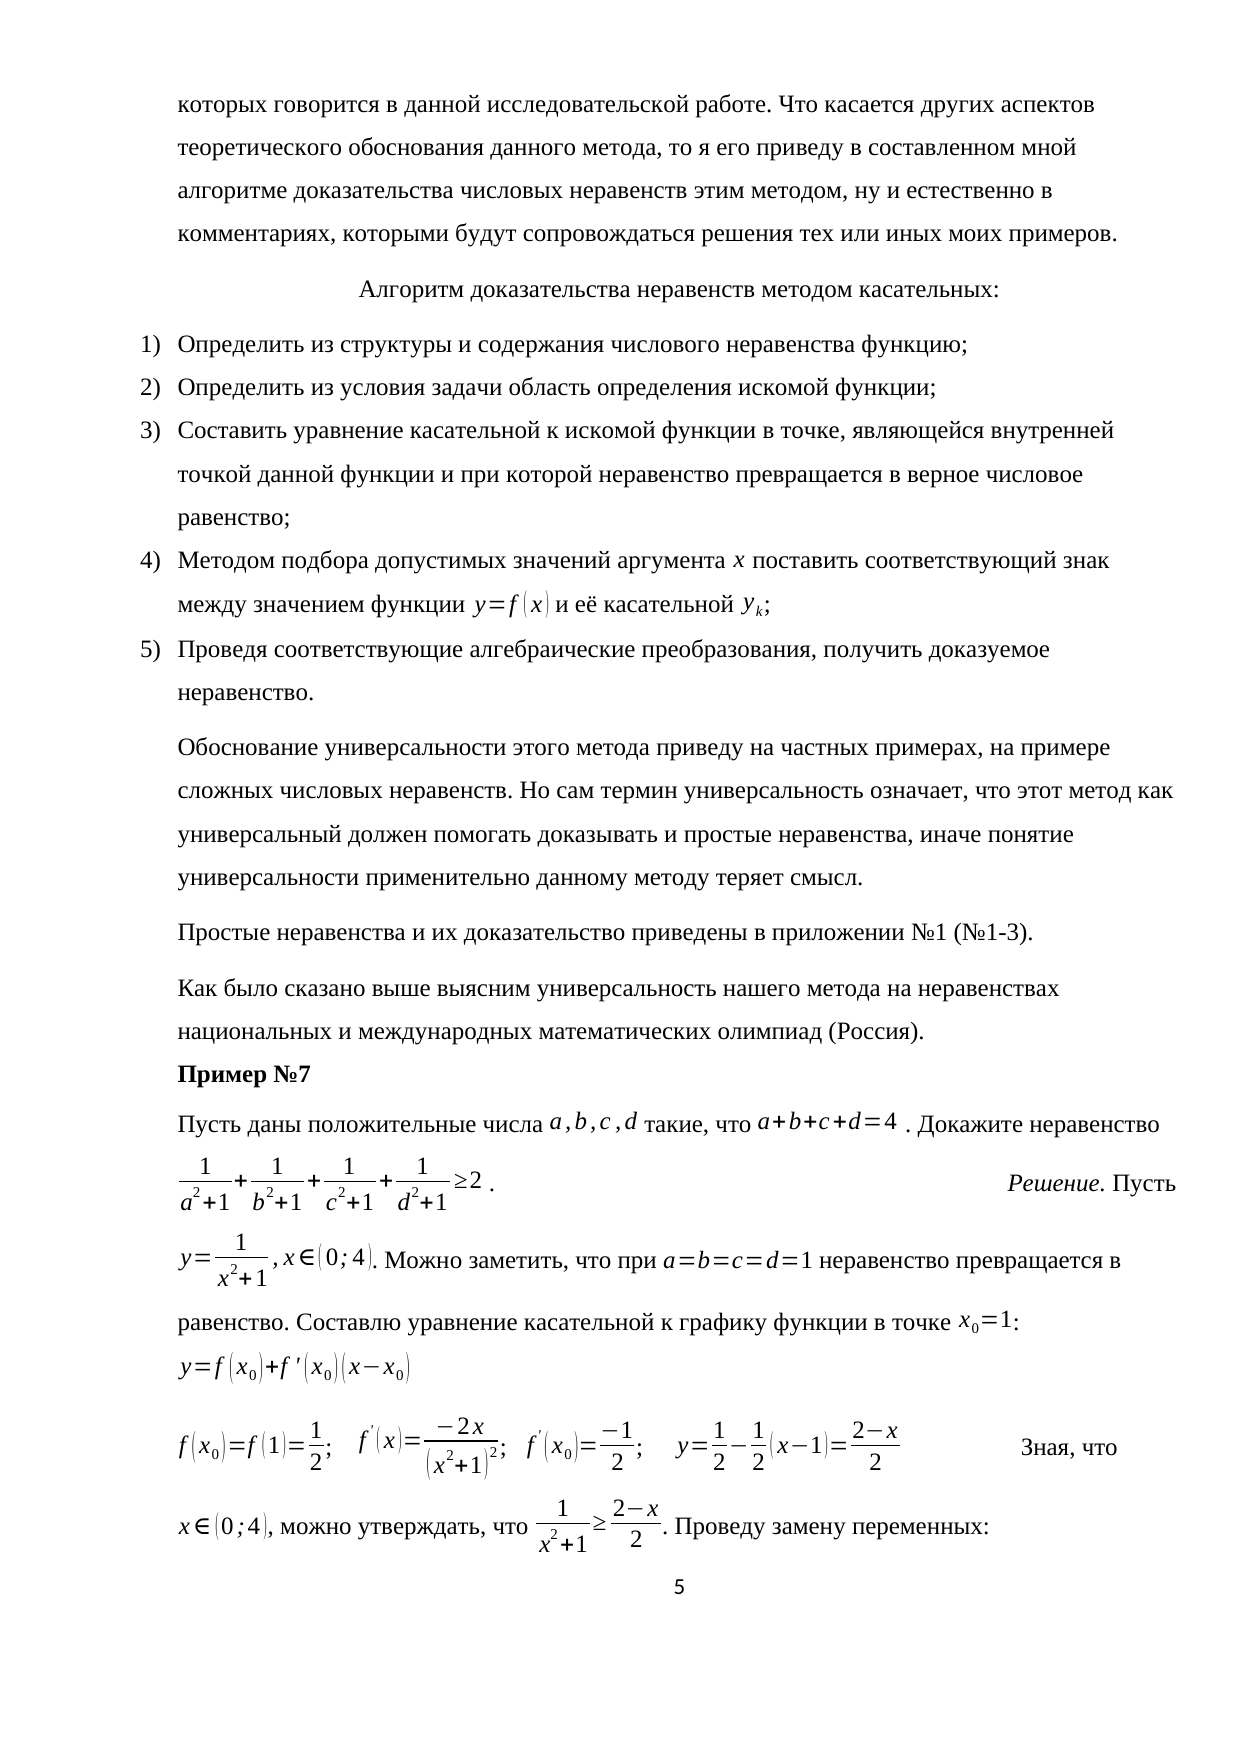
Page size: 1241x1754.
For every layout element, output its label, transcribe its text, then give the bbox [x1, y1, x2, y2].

list Методом подбора допустимых значений аргумента поставить соответствующий знак между значением функции и её касательной ; [140, 545, 1181, 619]
list Определить из структуры и содержания числового неравенства функцию; [140, 329, 1181, 358]
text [177, 89, 1181, 247]
list Проведя соответствующие алгебраические преобразования, получить доказуемое неравенство. [140, 634, 1181, 706]
text Обоснование универсальности этого метода приведу на частных примерах, на примере сложных числовых неравенств. Но сам термин универсальность означает, что этот метод как универсальный должен помогать доказывать и простые неравенства, иначе понятие универсальности применительно данному методу теряет смысл. [177, 732, 1181, 891]
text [177, 1412, 1181, 1557]
text Алгоритм доказательства неравенств методом касательных: [177, 274, 1181, 302]
list Составить уравнение касательной к искомой функции в точке, являющейся внутренней точкой данной функции и при которой неравенство превращается в верное числовое равенство; [140, 416, 1181, 531]
text Простые неравенства и их доказательство приведены в приложении №1 (№1-3). [177, 917, 1181, 946]
text Как было сказано выше выясним универсальность нашего метода на неравенствах национальных и международных математических олимпиад (Россия). Пример №7 Пусть даны положительные числа такие, что . Докажите неравенство . Решение. Пусть . Можно заметить, что при неравенство превращается в равенство. Составлю уравнение касательной к графику функции в точке : [177, 973, 1181, 1386]
list Определить из условия задачи область определения искомой функции; [140, 372, 1181, 401]
